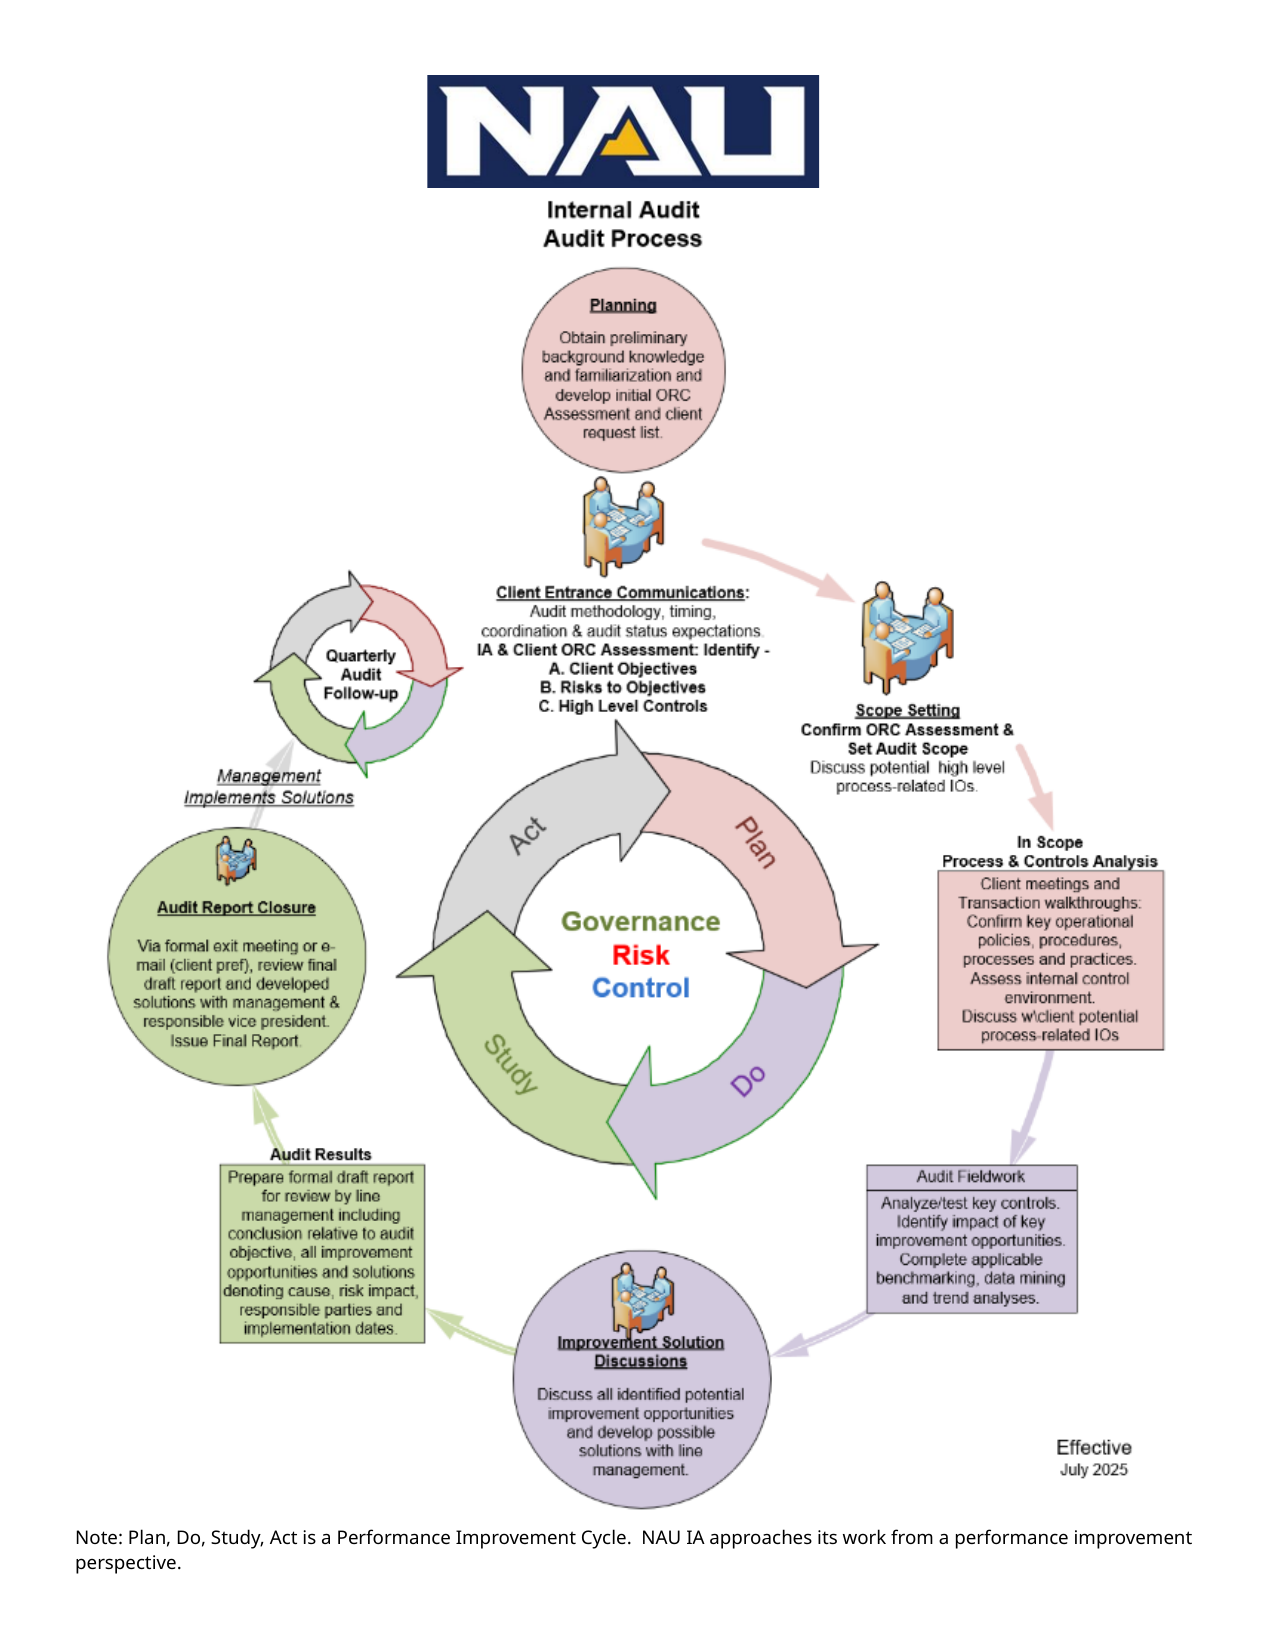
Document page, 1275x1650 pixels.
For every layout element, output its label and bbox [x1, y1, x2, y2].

picture [427, 75, 820, 188]
picture [100, 191, 1175, 1514]
